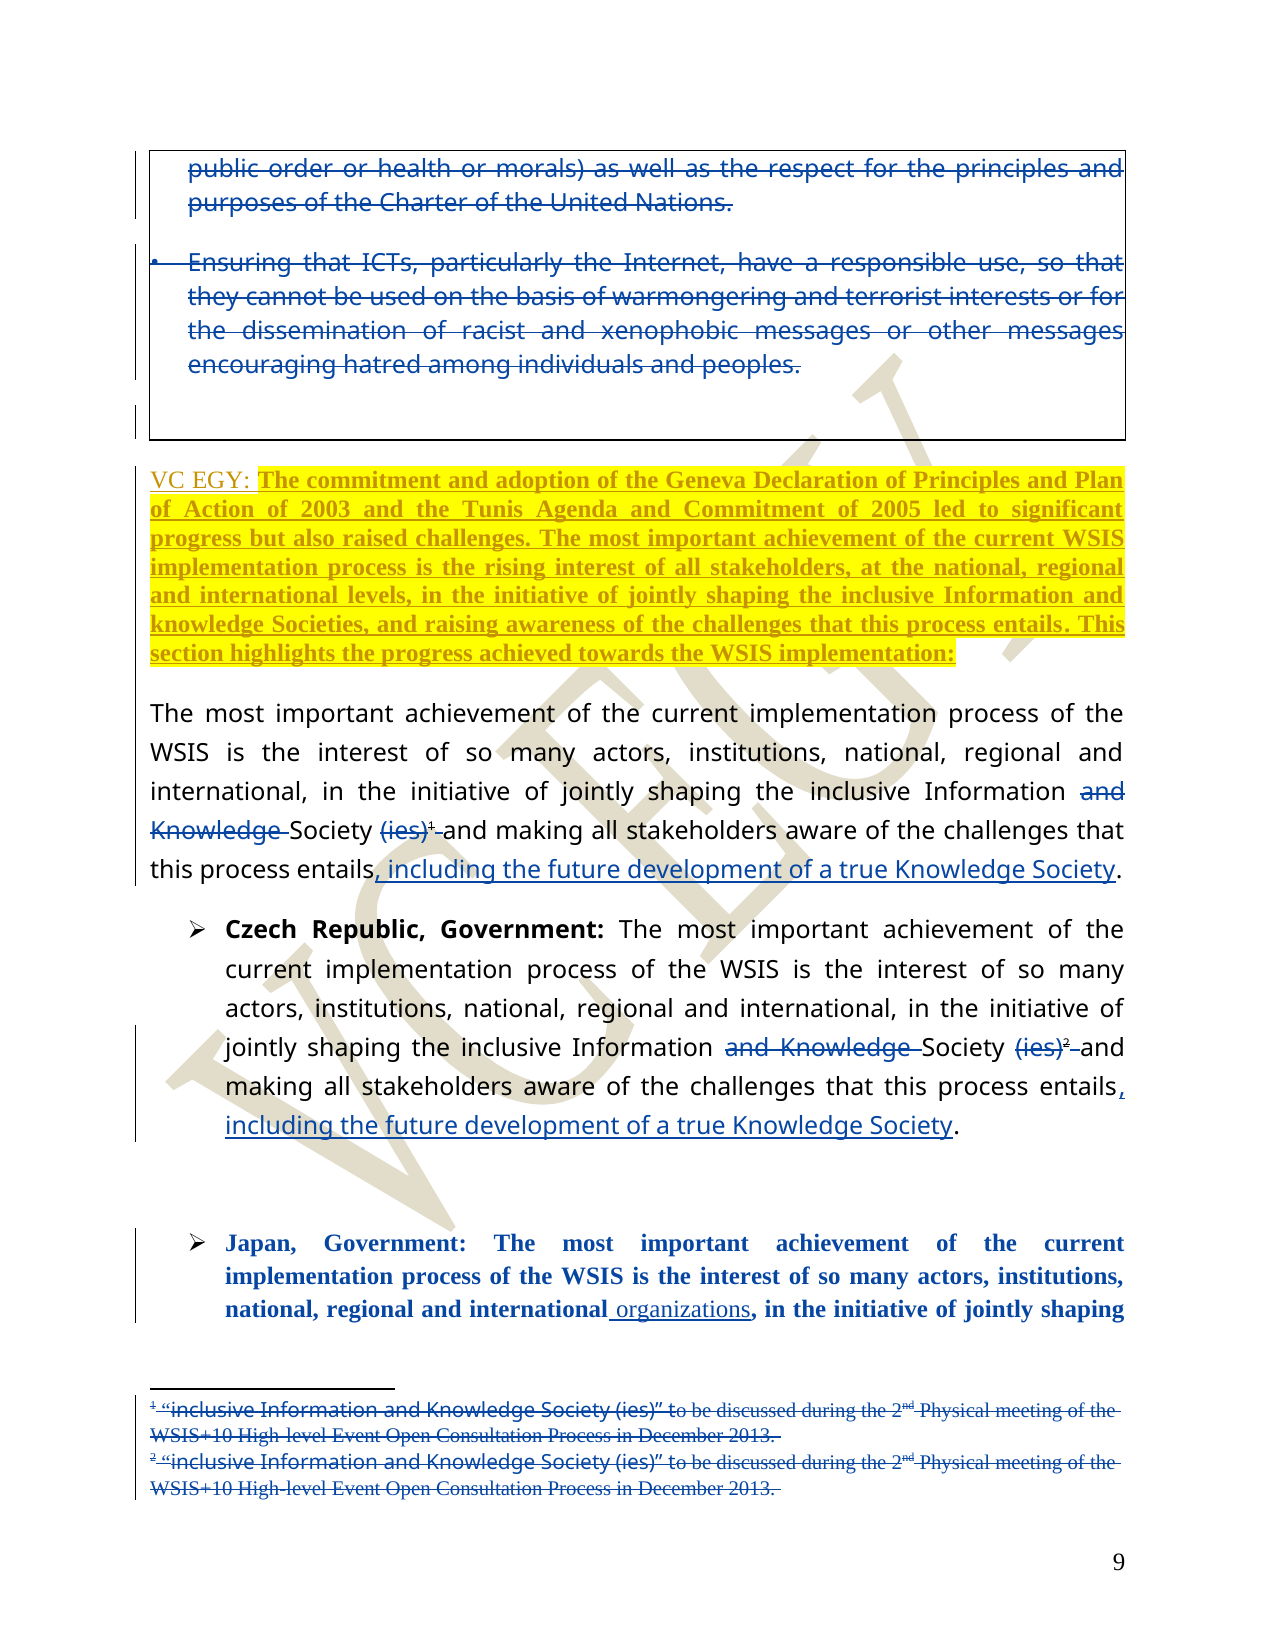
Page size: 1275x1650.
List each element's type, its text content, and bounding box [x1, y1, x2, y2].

list Czech Republic, Government: The most important achievement of the current implementation process of the WSIS is the interest of so many actors, institutions, national, regional and international, in the initiative of jointly shaping the inclusive Information Society and making all stakeholders aware of the challenges that this process entails. [187, 912, 1125, 1142]
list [187, 1228, 1125, 1323]
text The most important achievement of the current implementation process of the WSIS is the interest of so many actors, institutions, national, regional and international, in the initiative of jointly shaping the inclusive Information Society and making all stakeholders aware of the challenges that this process entails. [150, 696, 1125, 886]
